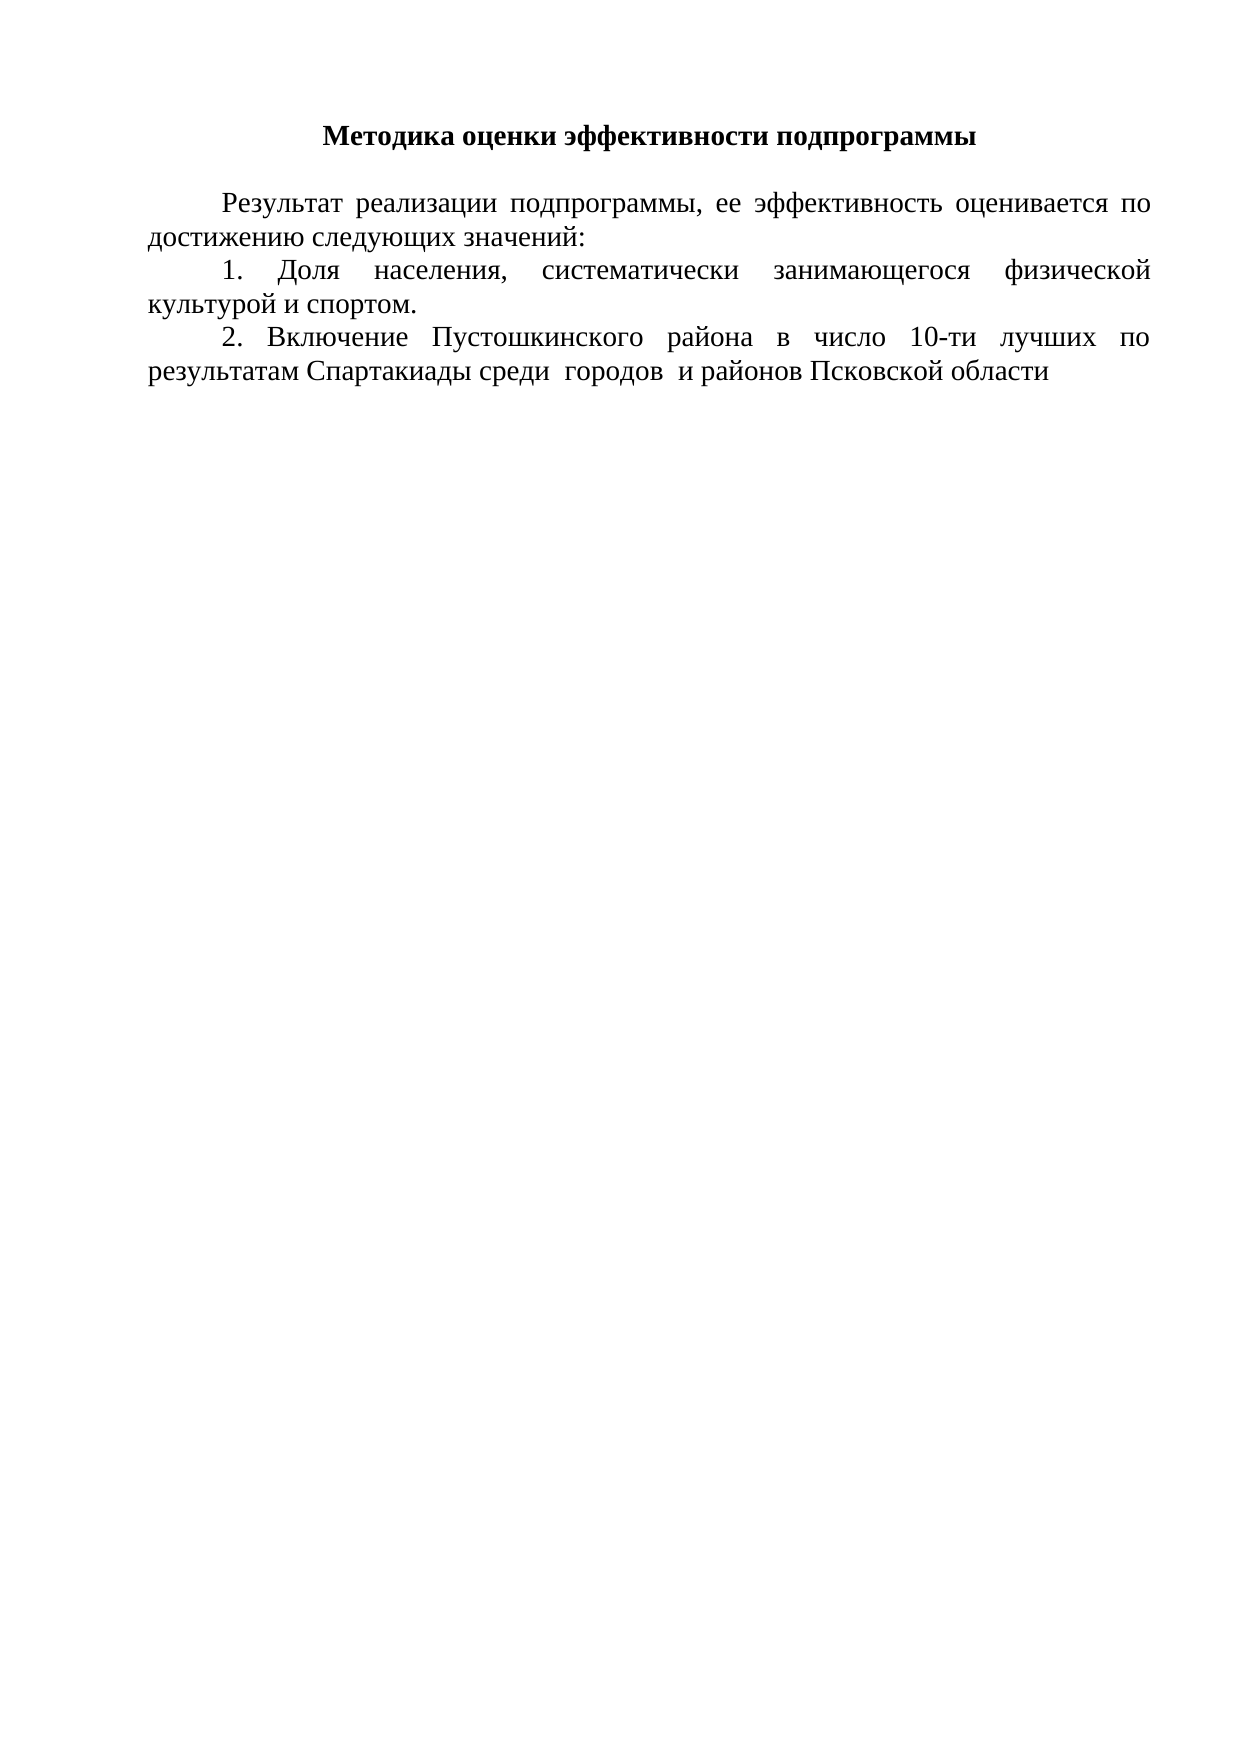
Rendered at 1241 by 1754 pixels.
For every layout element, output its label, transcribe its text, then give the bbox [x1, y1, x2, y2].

text 1. Доля населения, систематически занимающегося физической культурой и спортом. [148, 252, 1152, 319]
text 2. Включение Пустошкинского района в число 10-ти лучших по результатам Спартакиады среди городов и районов Псковской области [148, 319, 1152, 386]
text Результат реализации подпрограммы, ее эффективность оценивается по достижению следующих значений: [148, 185, 1152, 252]
text Методика оценки эффективности подпрограммы [148, 118, 1152, 152]
